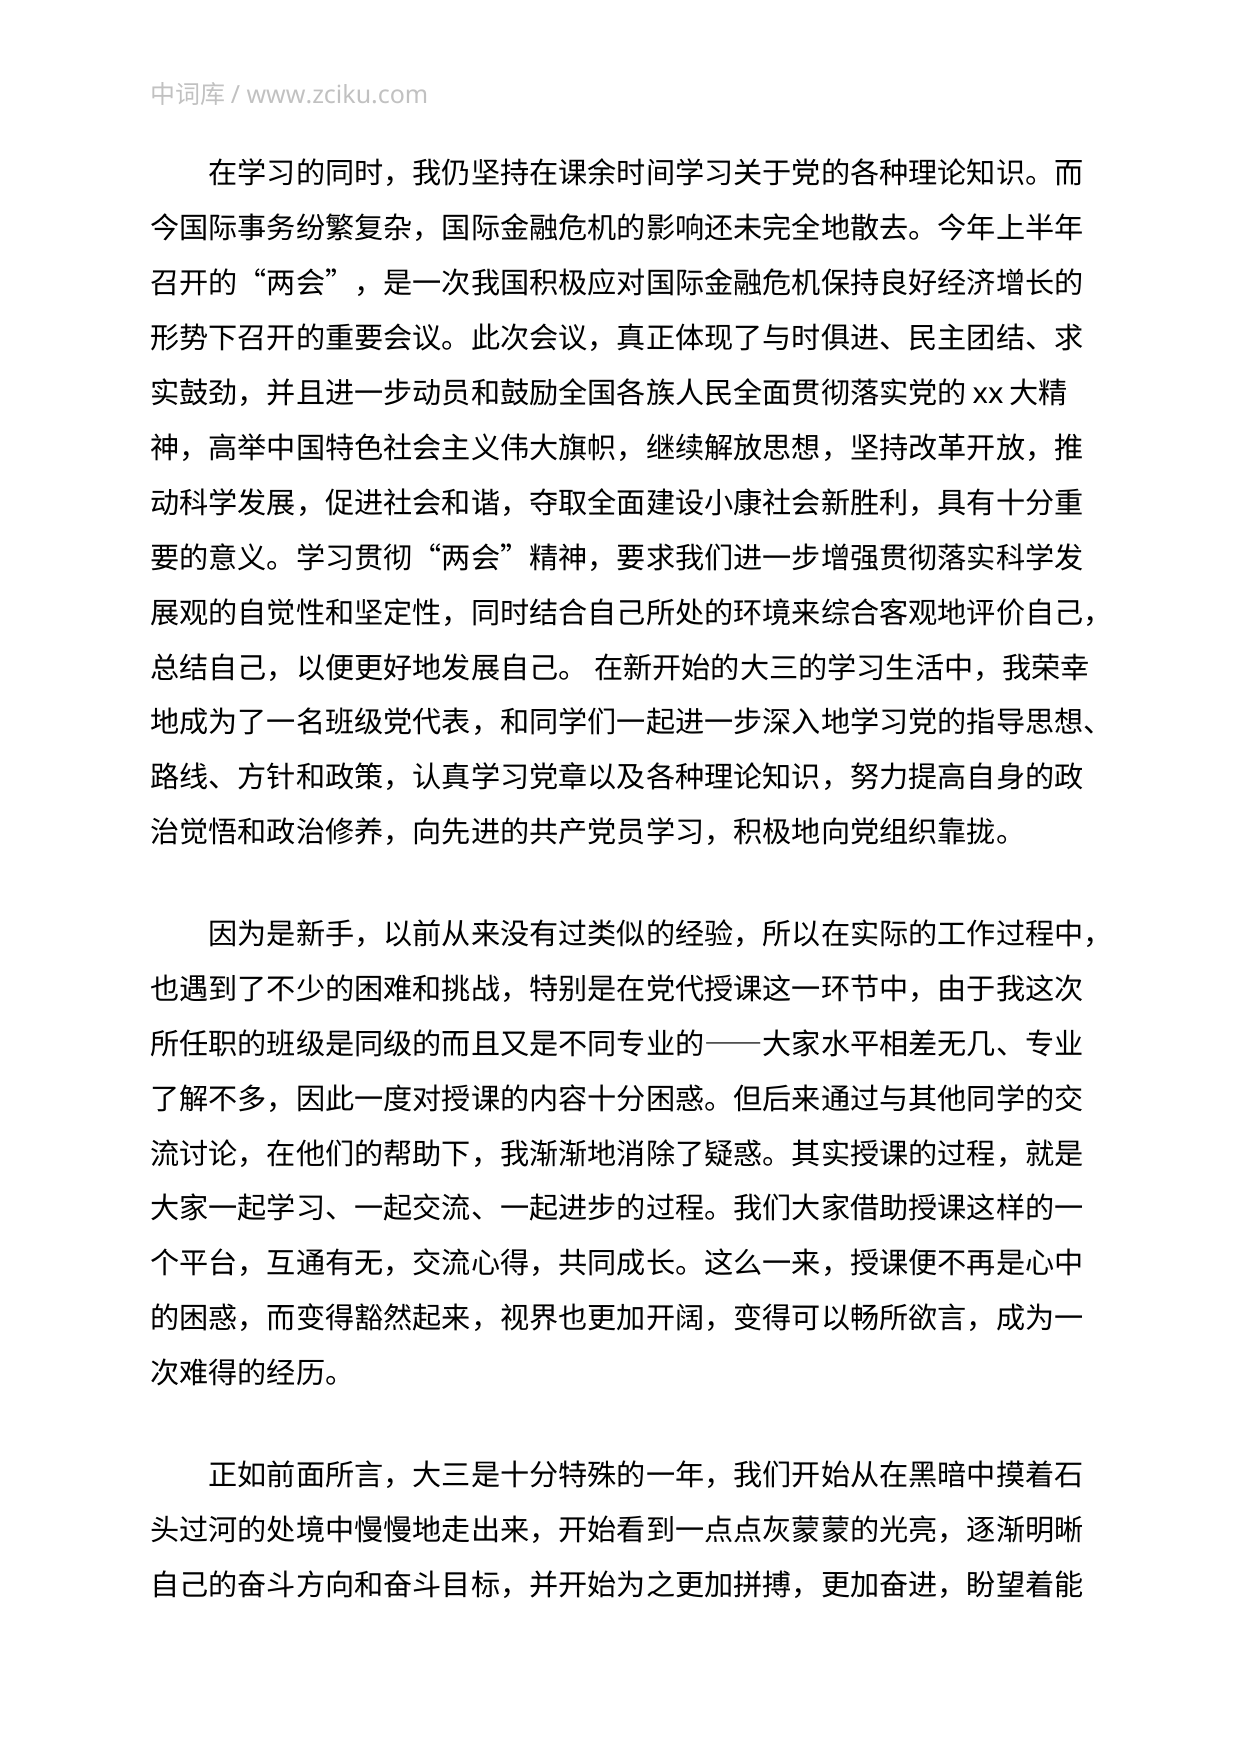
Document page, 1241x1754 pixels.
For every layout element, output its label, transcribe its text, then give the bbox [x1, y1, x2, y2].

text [150, 1452, 1090, 1604]
text 在学习的同时，我仍坚持在课余时间学习关于党的各种理论知识。而今国际事务纷繁复杂，国际金融危机的影响还未完全地散去。今年上半年召开的“两会”，是一次我国积极应对国际金融危机保持良好经济增长的形势下召开的重要会议。此次会议，真正体现了与时俱进、民主团结、求实鼓劲，并且进一步动员和鼓励全国各族人民全面贯彻落实党的xx大精神，高举中国特色社会主义伟大旗帜，继续解放思想，坚持改革开放，推动科学发展，促进社会和谐，夺取全面建设小康社会新胜利，具有十分重要的意义。学习贯彻“两会”精神，要求我们进一步增强贯彻落实科学发展观的自觉性和坚定性，同时结合自己所处的环境来综合客观地评价自己，总结自己，以便更好地发展自己。 在新开始的大三的学习生活中，我荣幸地成为了一名班级党代表，和同学们一起进一步深入地学习党的指导思想、路线、方针和政策，认真学习党章以及各种理论知识，努力提高自身的政治觉悟和政治修养，向先进的共产党员学习，积极地向党组织靠拢。 [150, 150, 1090, 851]
text 因为是新手，以前从来没有过类似的经验，所以在实际的工作过程中，也遇到了不少的困难和挑战，特别是在党代授课这一环节中，由于我这次所任职的班级是同级的而且又是不同专业的——大家水平相差无几、专业了解不多，因此一度对授课的内容十分困惑。但后来通过与其他同学的交流讨论，在他们的帮助下，我渐渐地消除了疑惑。其实授课的过程，就是大家一起学习、一起交流、一起进步的过程。我们大家借助授课这样的一个平台，互通有无，交流心得，共同成长。这么一来，授课便不再是心中的困惑，而变得豁然起来，视界也更加开阔，变得可以畅所欲言，成为一次难得的经历。 [150, 911, 1090, 1392]
